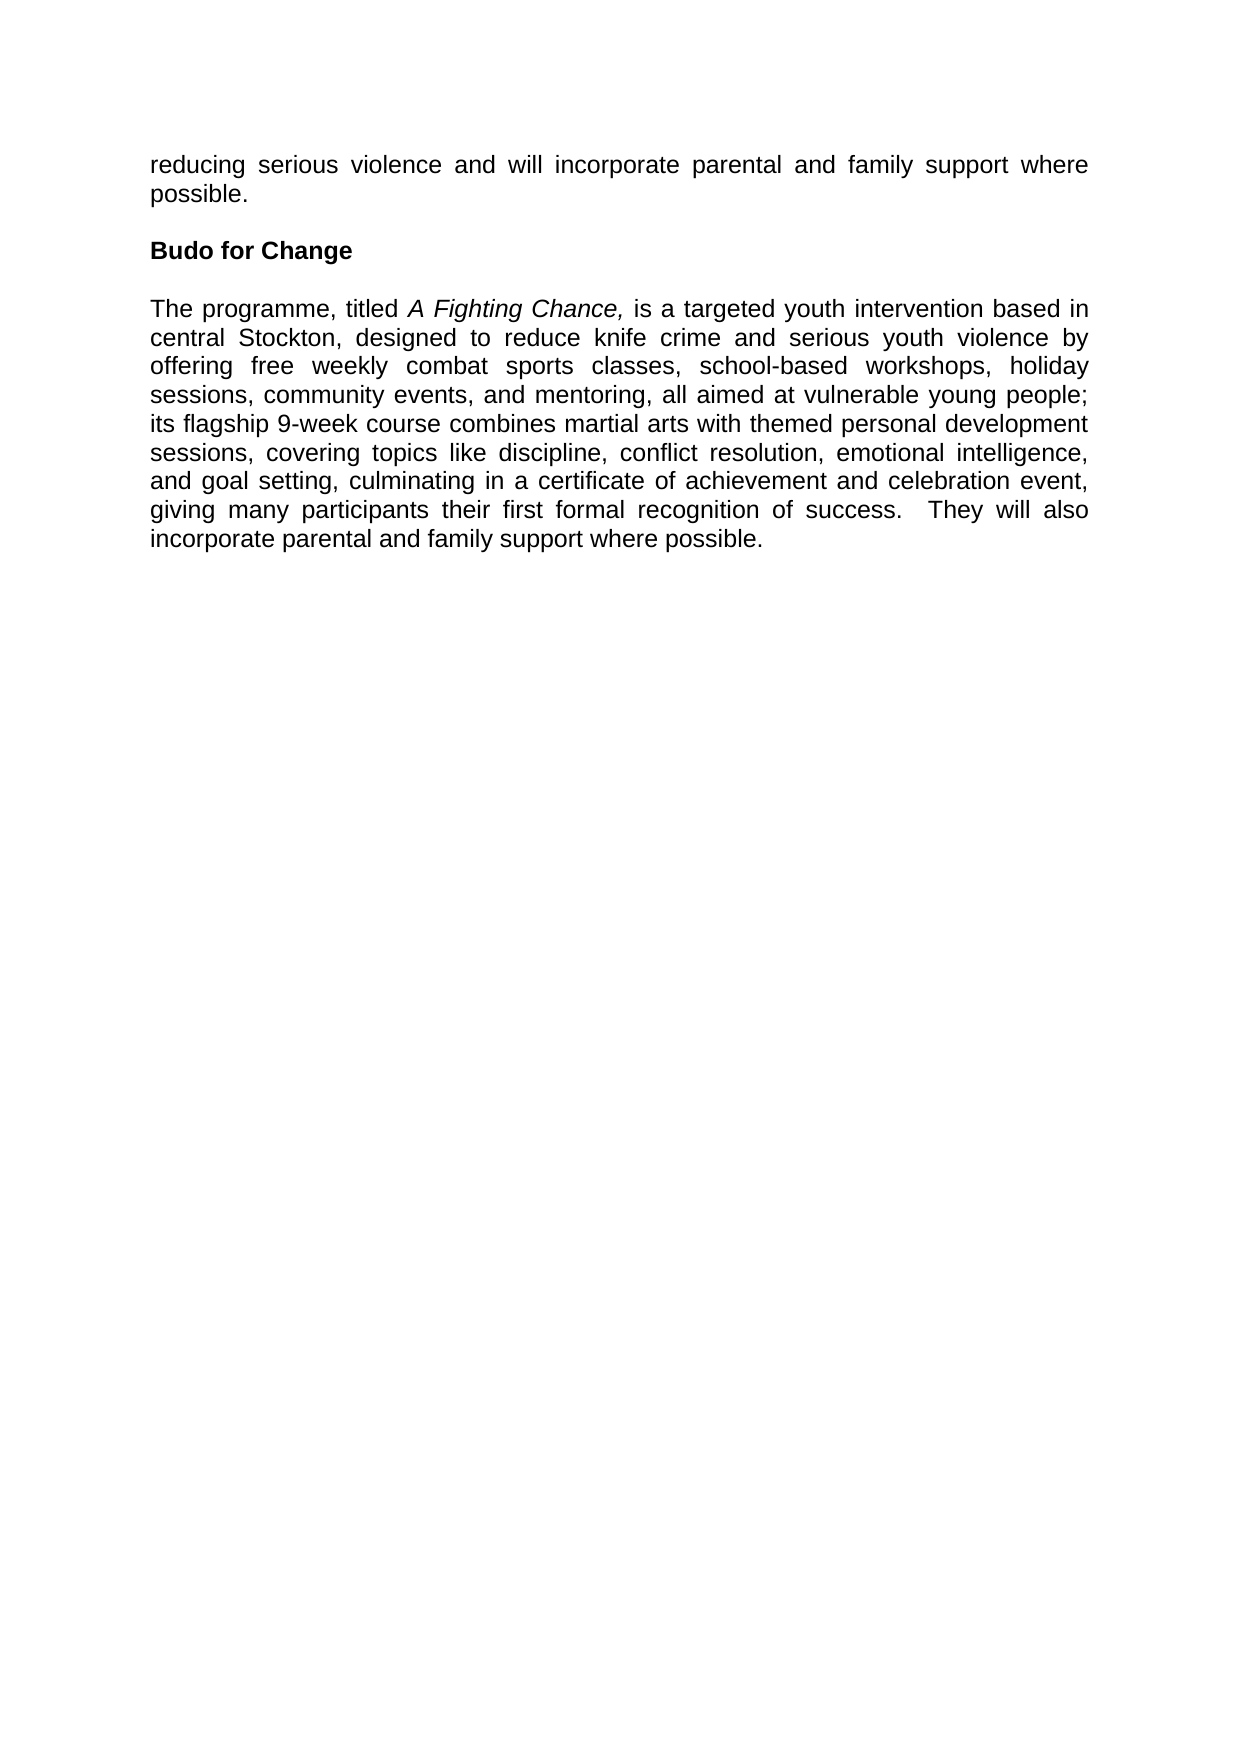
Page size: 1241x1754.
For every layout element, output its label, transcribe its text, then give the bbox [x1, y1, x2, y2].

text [150, 150, 1090, 207]
text Budo for Change [150, 236, 1090, 265]
text The programme, titled A Fighting Chance, is a targeted youth intervention based in central Stockton, designed to reduce knife crime and serious youth violence by offering free weekly combat sports classes, school-based workshops, holiday sessions, community events, and mentoring, all aimed at vulnerable young people; its flagship 9-week course combines martial arts with themed personal development sessions, covering topics like discipline, conflict resolution, emotional intelligence, and goal setting, culminating in a certificate of achievement and celebration event, giving many participants their first formal recognition of success. They will also incorporate parental and family support where possible. [150, 294, 1090, 552]
